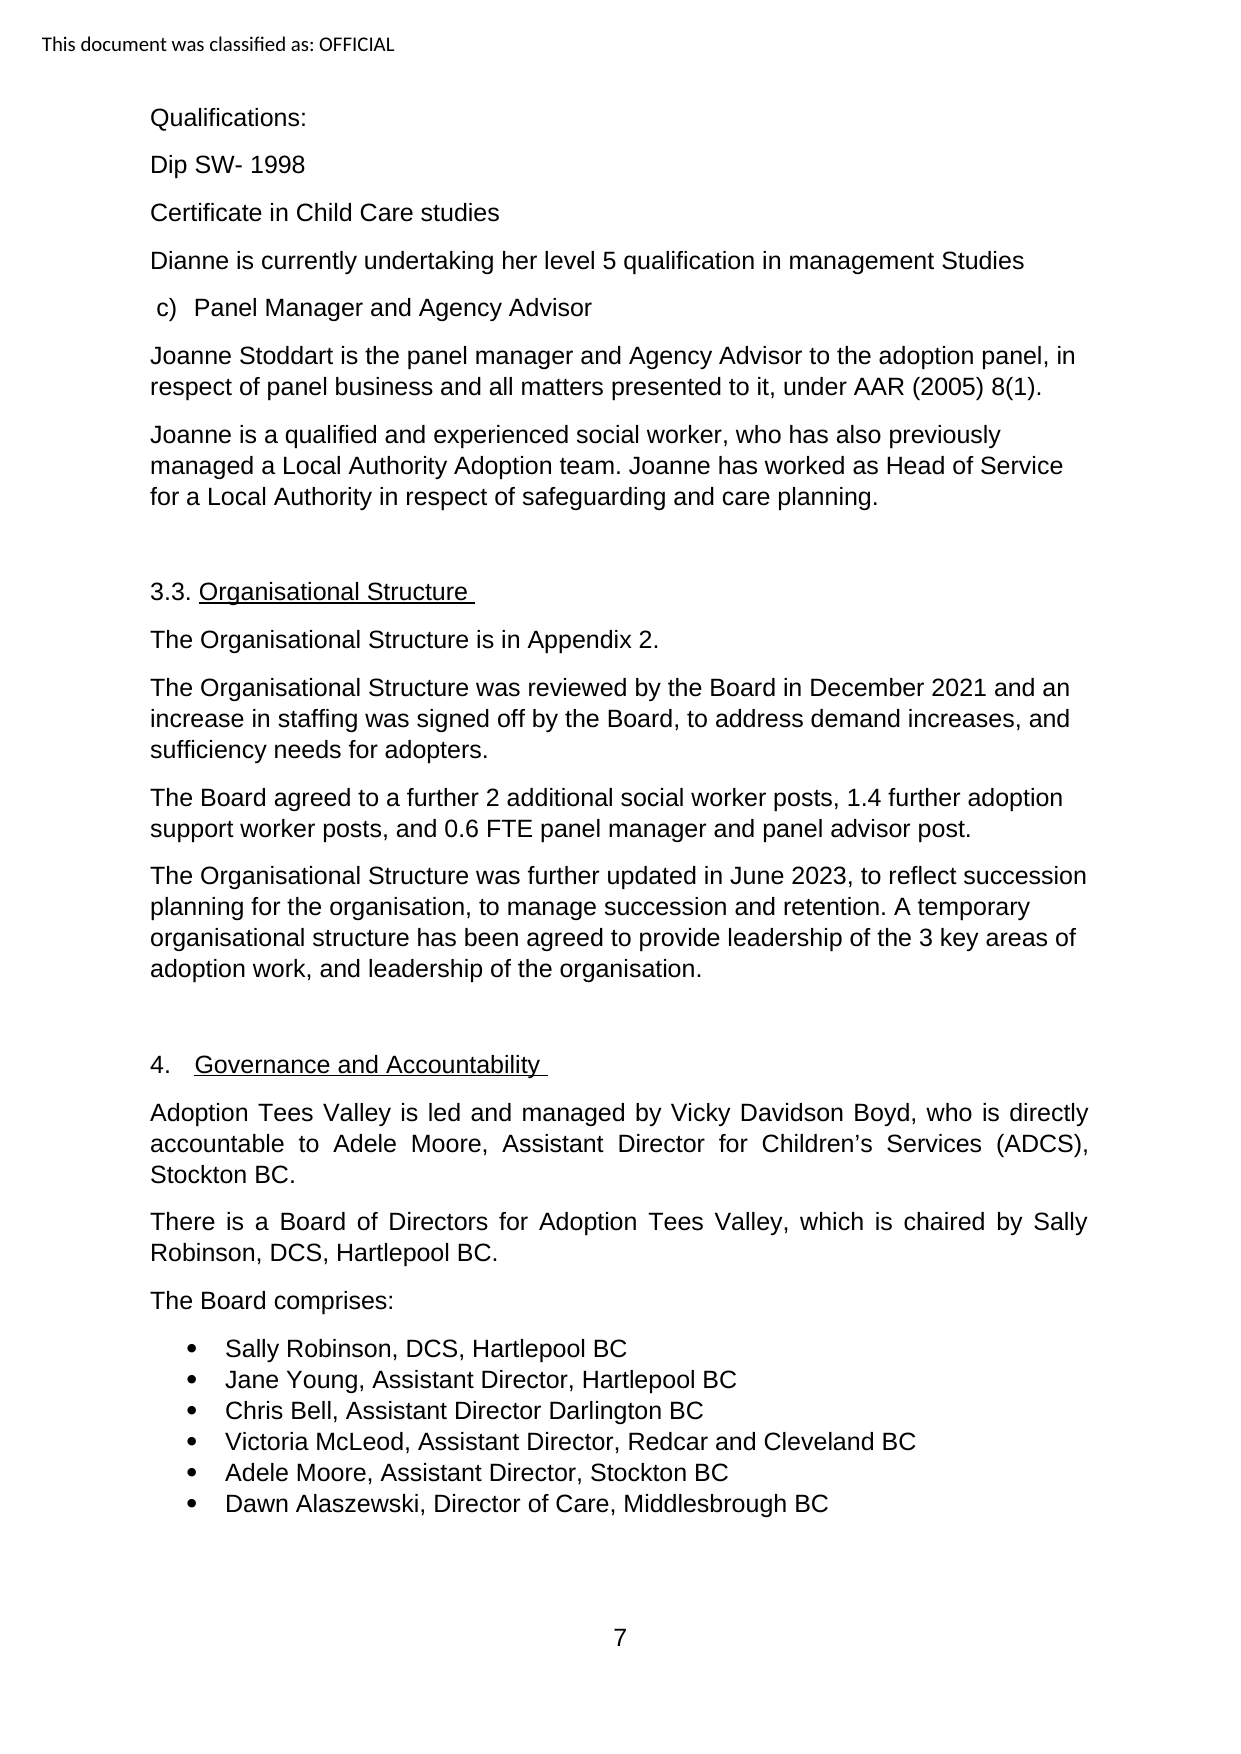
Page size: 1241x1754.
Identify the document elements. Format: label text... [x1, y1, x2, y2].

text Joanne Stoddart is the panel manager and Agency Advisor to the adoption panel, in respect of panel business and all matters presented to it, under AAR (2005) 8(1). [150, 341, 1090, 401]
text Dianne is currently undertaking her level 5 qualification in management Studies [150, 246, 1090, 274]
list Chris Bell, Assistant Director Darlington BC [187, 1396, 1090, 1425]
text The Organisational Structure was reviewed by the Board in December 2021 and an increase in staffing was signed off by the Board, to address demand increases, and sufficiency needs for adopters. [150, 673, 1090, 763]
text The Organisational Structure is in Appendix 2. [150, 625, 1090, 654]
list Sally Robinson, DCS, Hartlepool BC [187, 1334, 1090, 1363]
text 3.3. Organisational Structure [150, 577, 1090, 606]
text Certificate in Child Care studies [150, 198, 1090, 227]
list Victoria McLeod, Assistant Director, Redcar and Cleveland BC [187, 1427, 1090, 1456]
text Adoption Tees Valley is led and managed by Vicky Davidson Boyd, who is directly accountable to Adele Moore, Assistant Director for Children’s Services (ADCS), Stockton BC. [150, 1097, 1090, 1188]
text Dip SW- 1998 [150, 150, 1090, 179]
list Dawn Alaszewski, Director of Care, Middlesbrough BC [187, 1489, 1090, 1518]
text The Board agreed to a further 2 additional social worker posts, 1.4 further adoption support worker posts, and 0.6 FTE panel manager and panel advisor post. [150, 782, 1090, 842]
list Governance and Accountability [150, 1050, 1090, 1078]
list Jane Young, Assistant Director, Hartlepool BC [187, 1365, 1090, 1394]
text There is a Board of Directors for Adoption Tees Valley, which is chaired by Sally Robinson, DCS, Hartlepool BC. [150, 1207, 1090, 1267]
text Qualifications: [150, 102, 1090, 131]
list Adele Moore, Assistant Director, Stockton BC [187, 1458, 1090, 1487]
text The Organisational Structure was further updated in June 2023, to reflect succession planning for the organisation, to manage succession and retention. A temporary organisational structure has been agreed to provide leadership of the 3 key areas of adoption work, and leadership of the organisation. [150, 861, 1090, 983]
list Panel Manager and Agency Advisor [156, 293, 1090, 322]
text The Board comprises: [150, 1286, 1090, 1315]
text Joanne is a qualified and experienced social worker, who has also previously managed a Local Authority Adoption team. Joanne has worked as Head of Service for a Local Authority in respect of safeguarding and care planning. [150, 420, 1090, 511]
